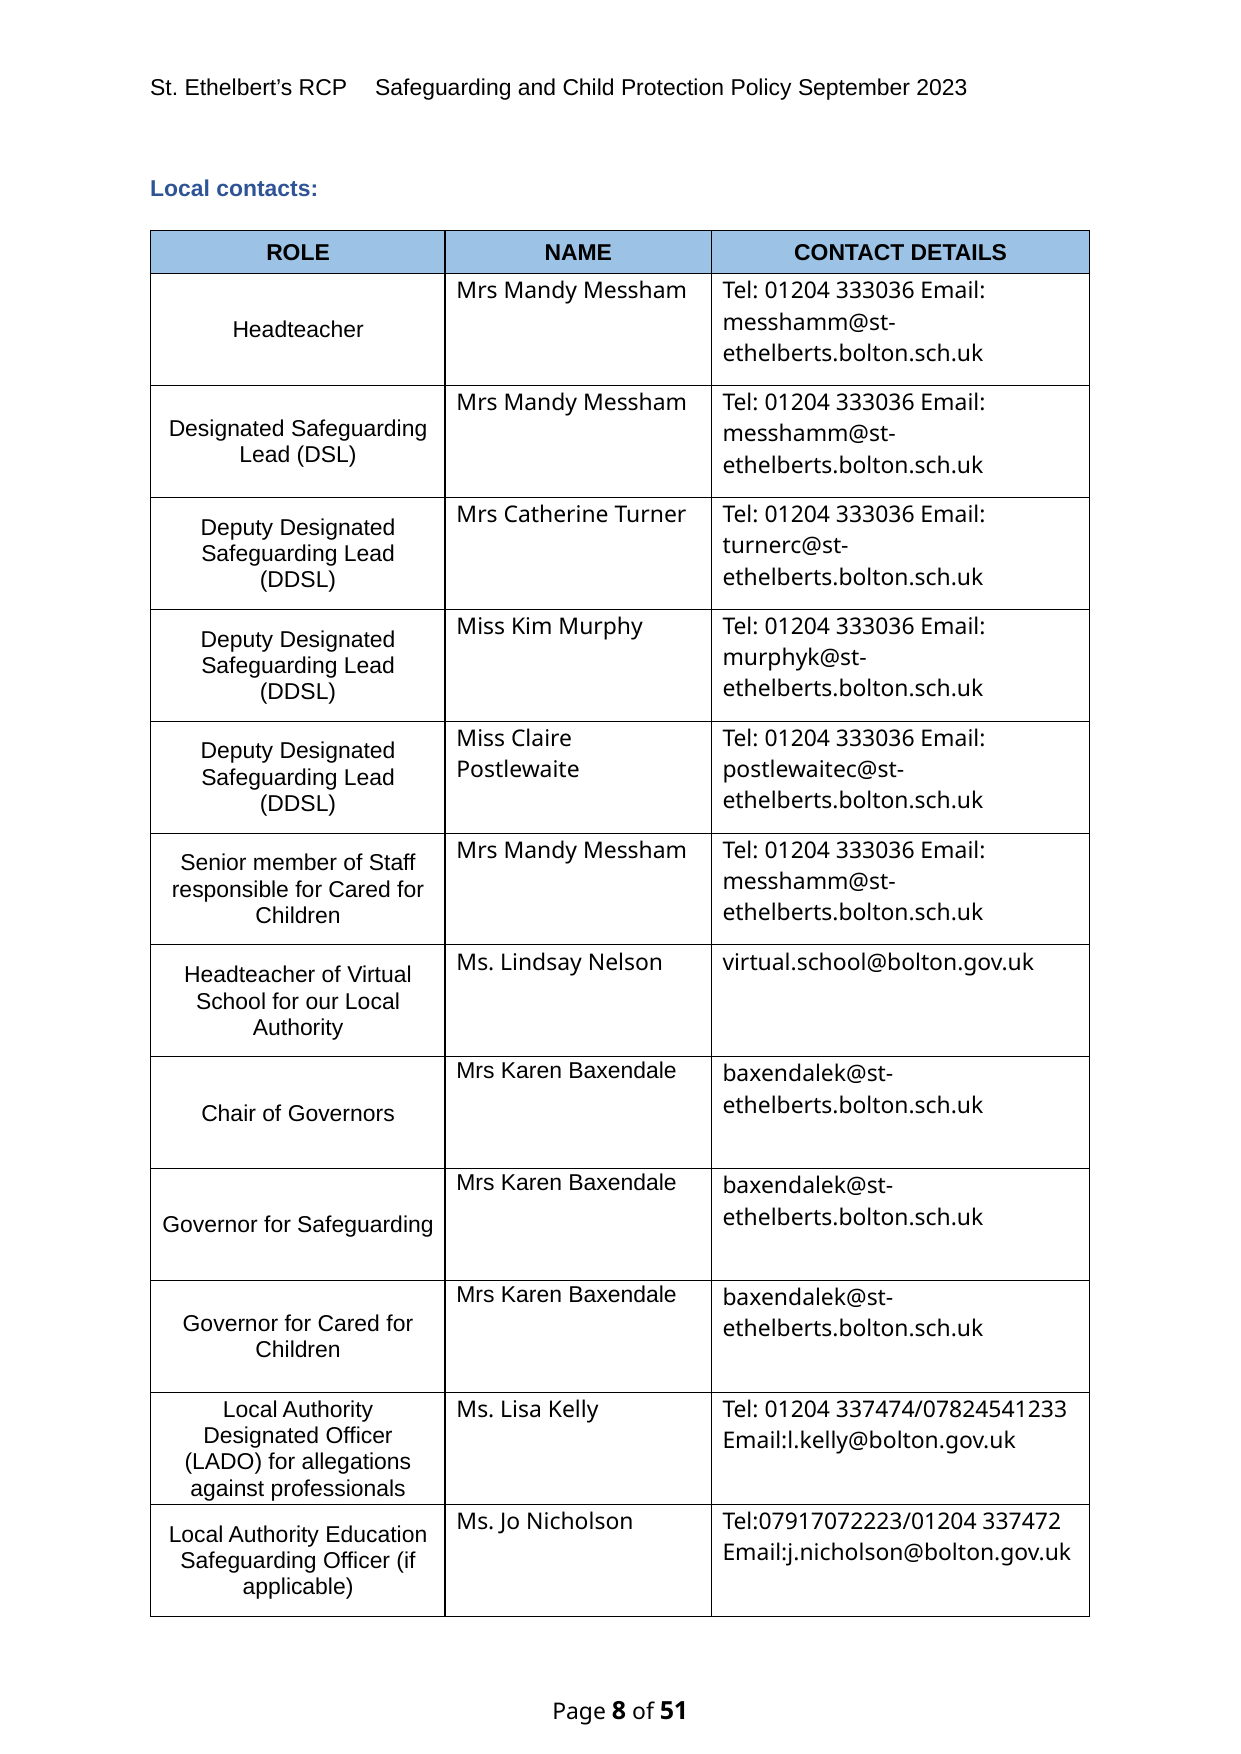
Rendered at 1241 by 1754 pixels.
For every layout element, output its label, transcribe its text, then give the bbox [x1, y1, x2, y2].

table_cell Headteacher of Virtual School for our Local Authority [151, 945, 444, 1056]
table_cell Chair of Governors [151, 1057, 444, 1168]
table_cell Senior member of Staff responsible for Cared for Children [151, 834, 444, 944]
table_cell Deputy Designated Safeguarding Lead (DDSL) [151, 498, 444, 609]
table_cell Governor for Cared for Children [151, 1281, 444, 1392]
table_cell Local Authority Designated Officer (LADO) for allegations against professionals [151, 1393, 444, 1504]
table_header NAME [446, 231, 711, 273]
table_cell Mrs Karen Baxendale [446, 1169, 711, 1280]
table_cell Headteacher [151, 274, 444, 385]
table_cell Mrs Karen Baxendale [446, 1057, 711, 1168]
table_header ROLE [151, 231, 444, 273]
subtitle Local contacts: [150, 175, 1090, 201]
table_cell Deputy Designated Safeguarding Lead (DDSL) [151, 610, 444, 721]
table_cell Designated Safeguarding Lead (DSL) [151, 386, 444, 497]
table_cell Governor for Safeguarding [151, 1169, 444, 1280]
table_cell Mrs Karen Baxendale [446, 1281, 711, 1392]
table_header CONTACT DETAILS [712, 231, 1089, 273]
table_cell Deputy Designated Safeguarding Lead (DDSL) [151, 722, 444, 832]
table_cell Local Authority Education Safeguarding Officer (if applicable) [151, 1505, 444, 1616]
